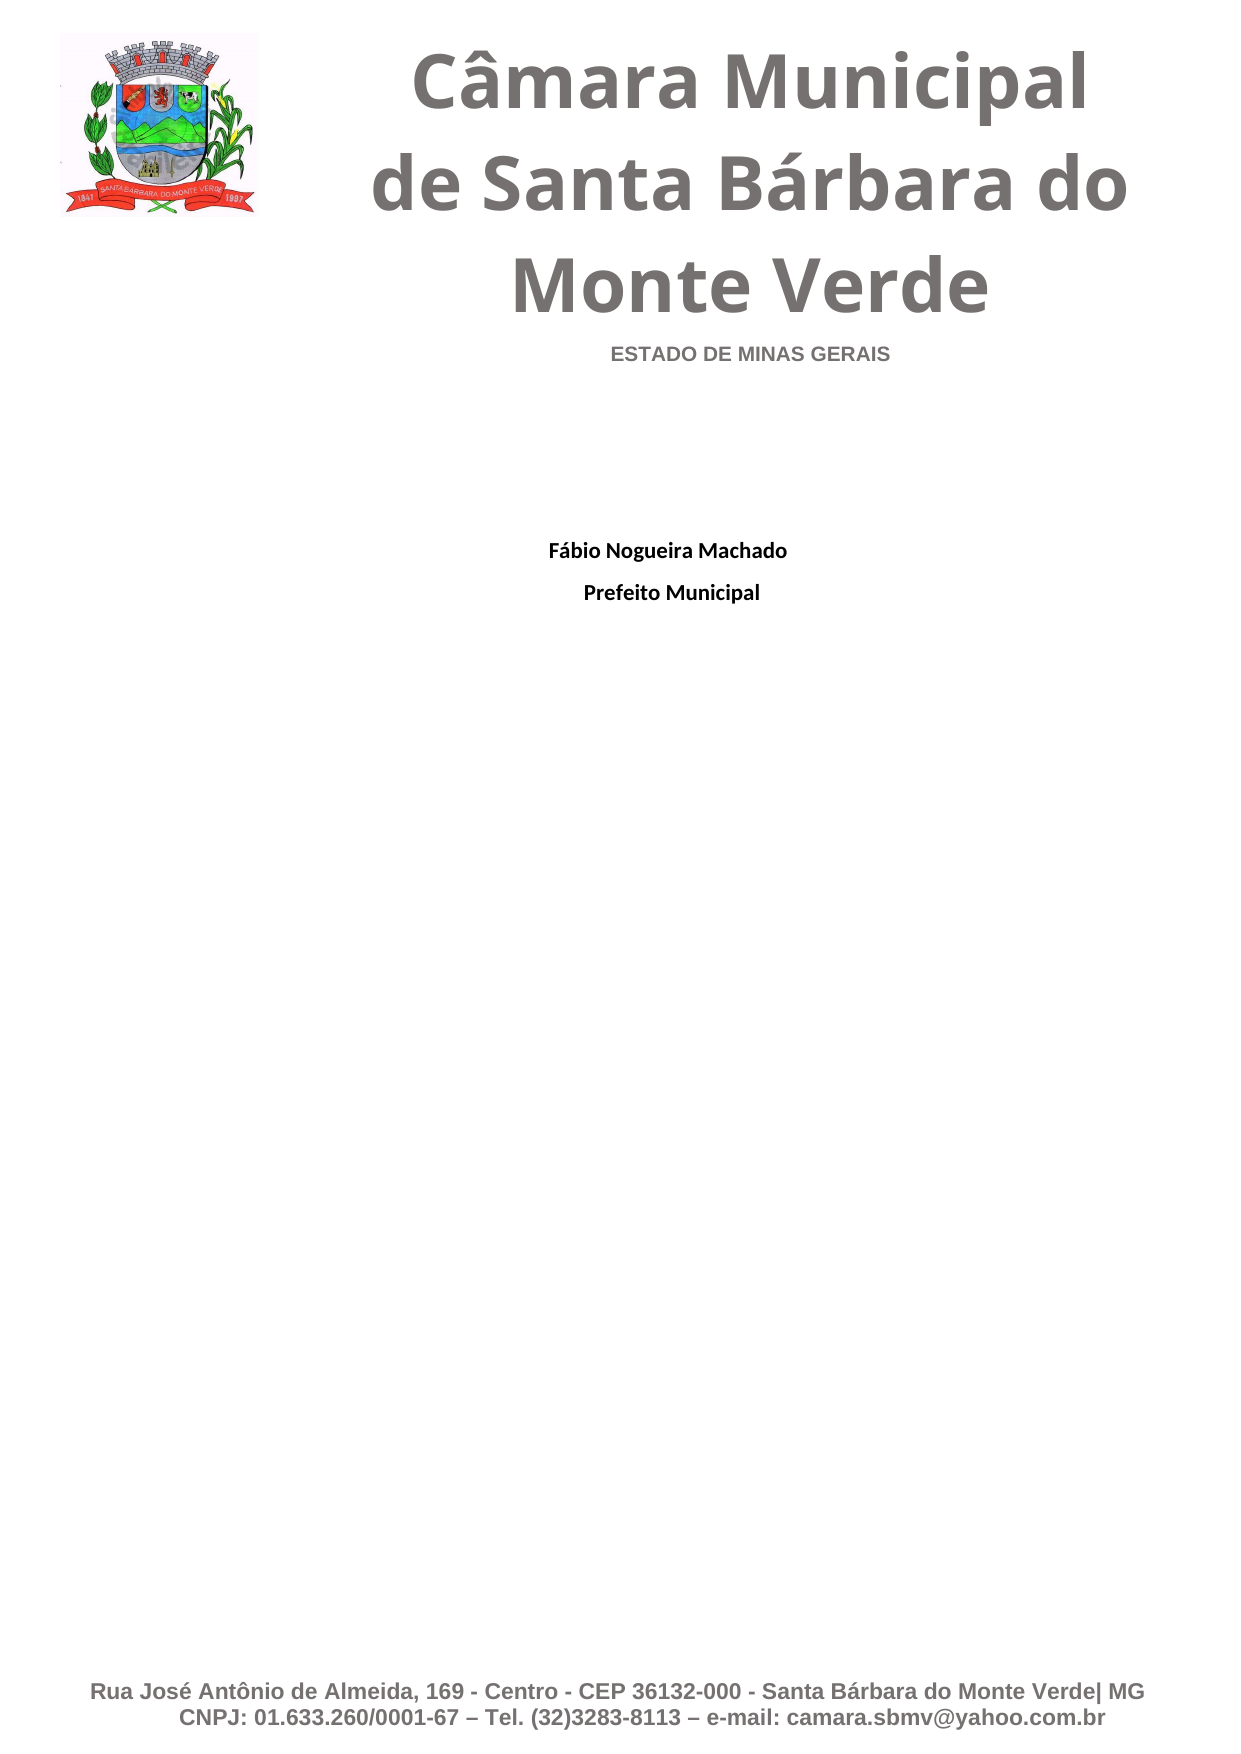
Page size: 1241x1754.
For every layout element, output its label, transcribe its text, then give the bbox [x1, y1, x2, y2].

text Fábio Nogueira Machado [148, 536, 1100, 564]
picture [60, 33, 260, 217]
text Prefeito Municipal [148, 578, 1107, 606]
